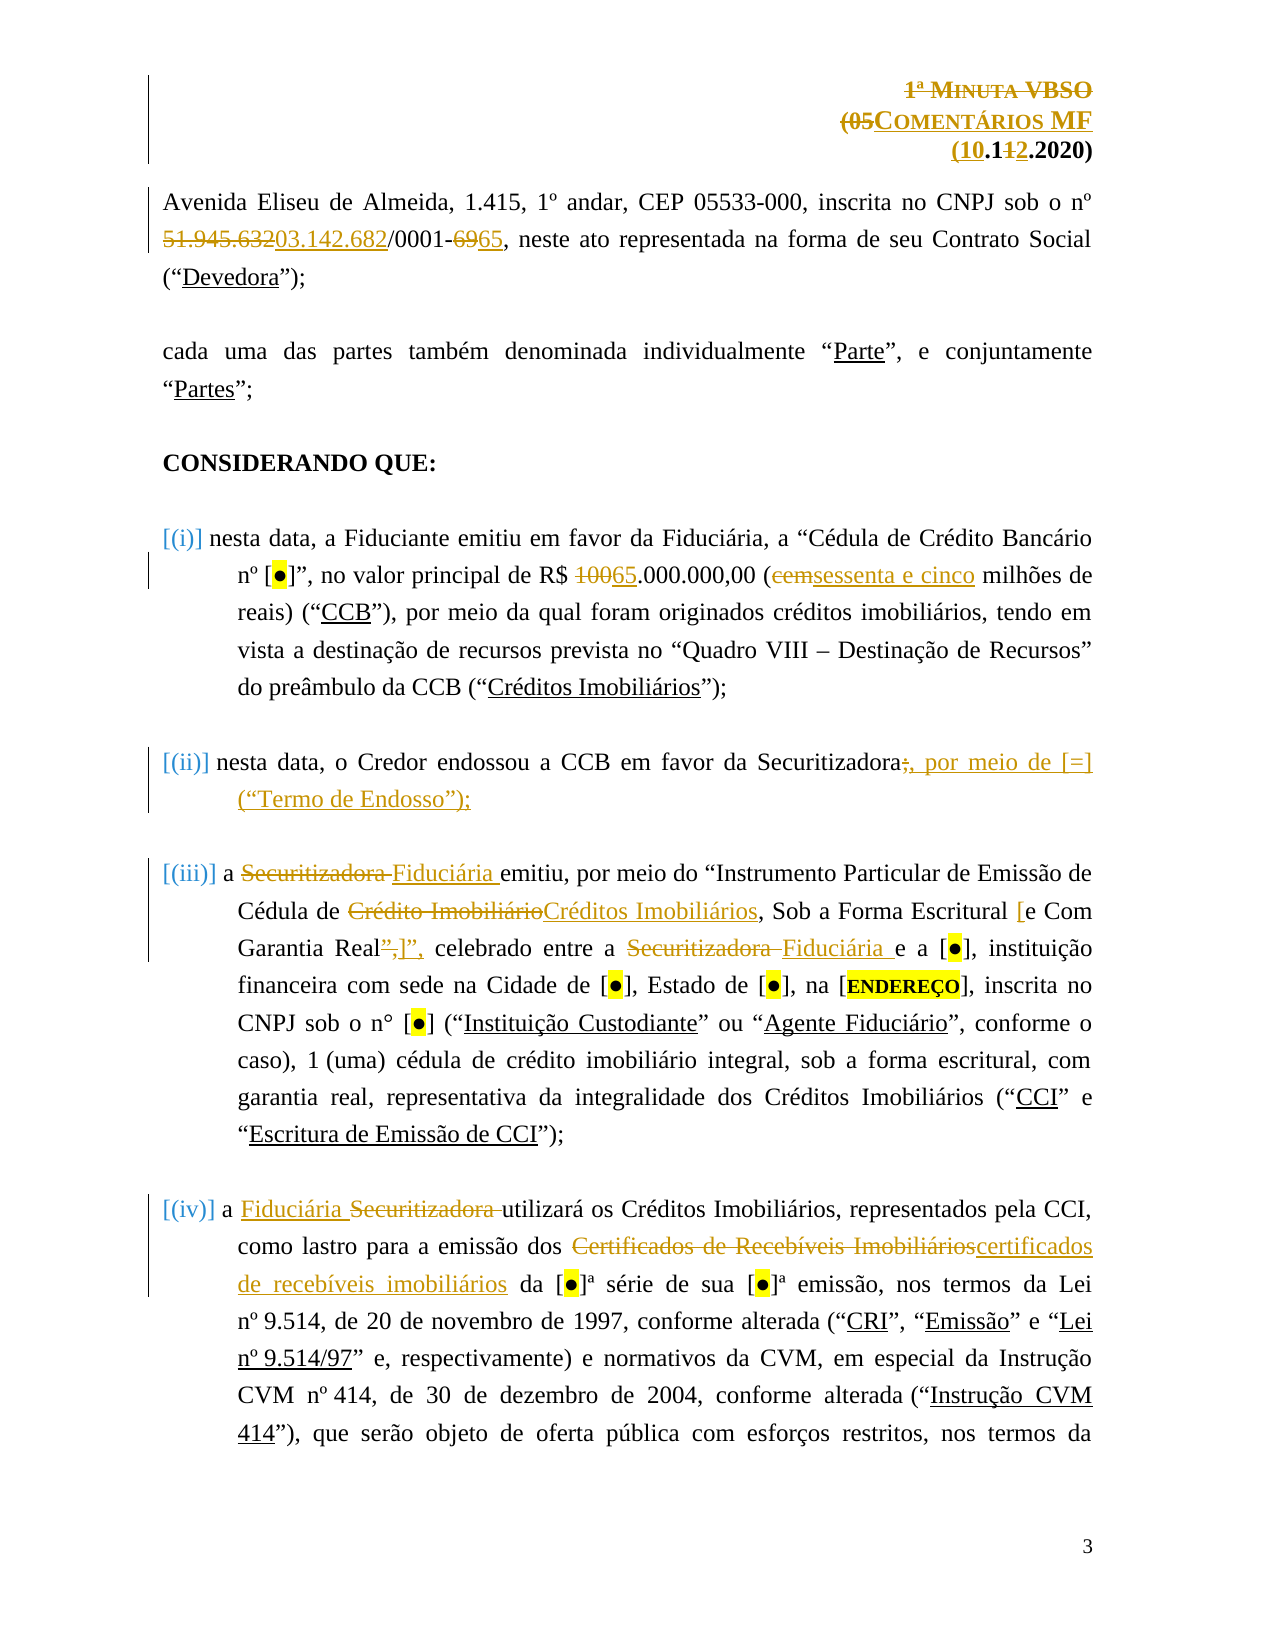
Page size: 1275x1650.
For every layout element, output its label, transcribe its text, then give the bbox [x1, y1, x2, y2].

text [162, 187, 1092, 291]
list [162, 1194, 1092, 1447]
text CONSIDERANDO QUE: [162, 448, 1092, 477]
list nesta data, a Fiduciante emitiu em favor da Fiduciária, a “Cédula de Crédito Bancário nº [●]”, no valor principal de R$ .000.000,00 ( milhões de reais) (“CCB”), por meio da qual foram originados créditos imobiliários, tendo em vista a destinação de recursos prevista no “Quadro VIII – Destinação de Recursos” do preâmbulo da CCB (“Créditos Imobiliários”); [162, 523, 1092, 701]
text cada uma das partes também denominada individualmente “Parte”, e conjuntamente “Partes”; [162, 336, 1092, 402]
list a emitiu, por meio do “Instrumento Particular de Emissão de Cédula de , Sob a Forma Escritural e Com Garantia Real celebrado entre a e a [●], instituição financeira com sede na Cidade de [●], Estado de [●], na [endereço], inscrita no CNPJ sob o n° [●] (“Instituição Custodiante” ou “Agente Fiduciário”, conforme o caso), 1 (uma) cédula de crédito imobiliário integral, sob a forma escritural, com garantia real, representativa da integralidade dos Créditos Imobiliários (“CCI” e “Escritura de Emissão de CCI”); [162, 858, 1092, 1148]
list nesta data, o Credor endossou a CCB em favor da Securitizadora [162, 747, 1092, 813]
